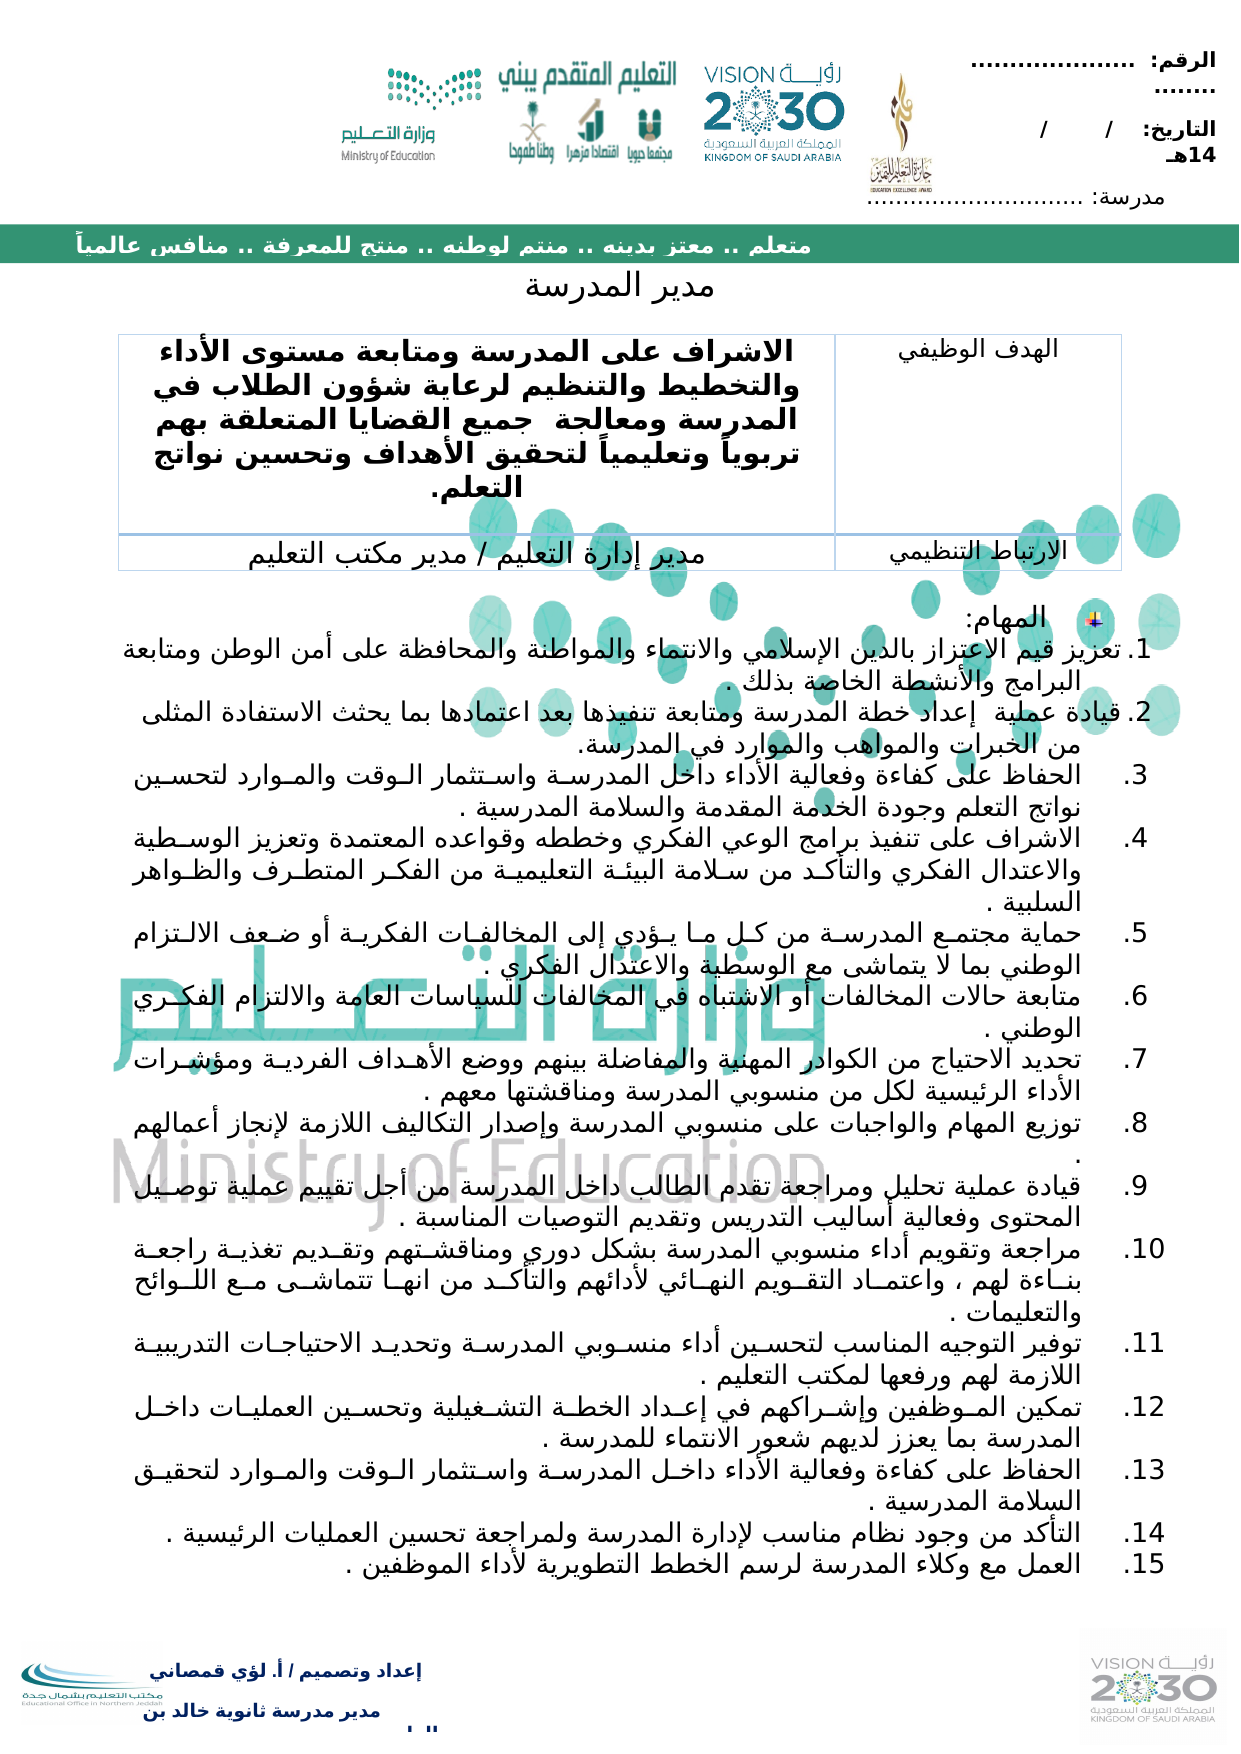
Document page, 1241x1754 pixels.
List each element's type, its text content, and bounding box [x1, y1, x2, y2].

picture [1079, 1628, 1227, 1745]
list تحديد الاحتياج من الكوادر المهنية والمفاضلة بينهم ووضع الأهداف الفردية ومؤشرات الأداء الرئيسية لكل من منسوبي المدرسة ومناقشتها معهم . [133, 1044, 1122, 1107]
picture [66, 453, 1200, 1276]
list تمكين الموظفين وإشراكهم في إعداد الخطة التشغيلية وتحسين العمليات داخل المدرسة بما يعزز لديهم شعور الانتماء للمدرسة . [133, 1391, 1122, 1454]
list متابعة حالات المخالفات أو الاشتباه في المخالفات للسياسات العامة والالتزام الفكري الوطني . [133, 981, 1122, 1044]
list الحفاظ على كفاءة وفعالية الأداء داخل المدرسة واستثمار الوقت والموارد لتحسين نواتج التعلم وجودة الخدمة المقدمة والسلامة المدرسية . [133, 760, 1122, 823]
picture [697, 55, 847, 169]
table_header الاشراف على المدرسة ومتابعة مستوى الأداء والتخطيط والتنظيم لرعاية شؤون الطلاب في المدرسة ومعالجة جميع القضايا المتعلقة بهم تربوياً وتعليمياً لتحقيق الأهداف وتحسين نواتج التعلم. [119, 335, 834, 533]
table_header الهدف الوظيفي [836, 335, 1121, 533]
list المهام: [118, 600, 1085, 633]
text مدير المدرسة [118, 266, 1122, 305]
list قيادة عملية تحليل ومراجعة تقدم الطالب داخل المدرسة من أجل تقييم عملية توصيل المحتوى وفعالية أساليب التدريس وتقديم التوصيات المناسبة . [133, 1170, 1122, 1233]
list توزيع المهام والواجبات على منسوبي المدرسة وإصدار التكاليف اللازمة لإنجاز أعمالهم . [133, 1107, 1122, 1170]
list حماية مجتمع المدرسة من كل ما يؤدي إلى المخالفات الفكرية أو ضعف الالتزام الوطني بما لا يتماشى مع الوسطية والاعتدال الفكري . [133, 917, 1122, 981]
table_cell مدير إدارة التعليم / مدير مكتب التعليم [119, 536, 834, 570]
list توفير التوجيه المناسب لتحسين أداء منسوبي المدرسة وتحديد الاحتياجات التدريبية اللازمة لهم ورفعها لمكتب التعليم . [133, 1328, 1122, 1391]
table_cell الارتباط التنظيمي [836, 536, 1121, 570]
picture [297, 45, 683, 194]
list العمل مع وكلاء المدرسة لرسم الخطط التطويرية لأداء الموظفين . [133, 1549, 1122, 1580]
list تعزيز قيم الاعتزاز بالدين الإسلامي والانتماء والمواطنة والمحافظة على أمن الوطن ومتابعة البرامج والأنشطة الخاصة بذلك . [118, 633, 1126, 697]
list مراجعة وتقويم أداء منسوبي المدرسة بشكل دوري ومناقشتهم وتقديم تغذية راجعة بناءة لهم ، واعتماد التقويم النهائي لأدائهم والتأكد من انها تتماشى مع اللوائح والتعليمات . [133, 1233, 1122, 1328]
list التأكد من وجود نظام مناسب لإدارة المدرسة ولمراجعة تحسين العمليات الرئيسية . [133, 1517, 1122, 1549]
list الاشراف على تنفيذ برامج الوعي الفكري وخططه وقواعده المعتمدة وتعزيز الوسطية والاعتدال الفكري والتأكد من سلامة البيئة التعليمية من الفكر المتطرف والظواهر السلبية . [133, 823, 1122, 917]
picture [866, 73, 938, 196]
list قيادة عملية إعداد خطة المدرسة ومتابعة تنفيذها بعد اعتمادها بما يحثث الاستفادة المثلى من الخبرات والمواهب والموارد في المدرسة. [133, 697, 1126, 760]
picture [21, 1641, 163, 1725]
list الحفاظ على كفاءة وفعالية الأداء داخل المدرسة واستثمار الوقت والموارد لتحقيق السلامة المدرسية . [133, 1454, 1122, 1517]
